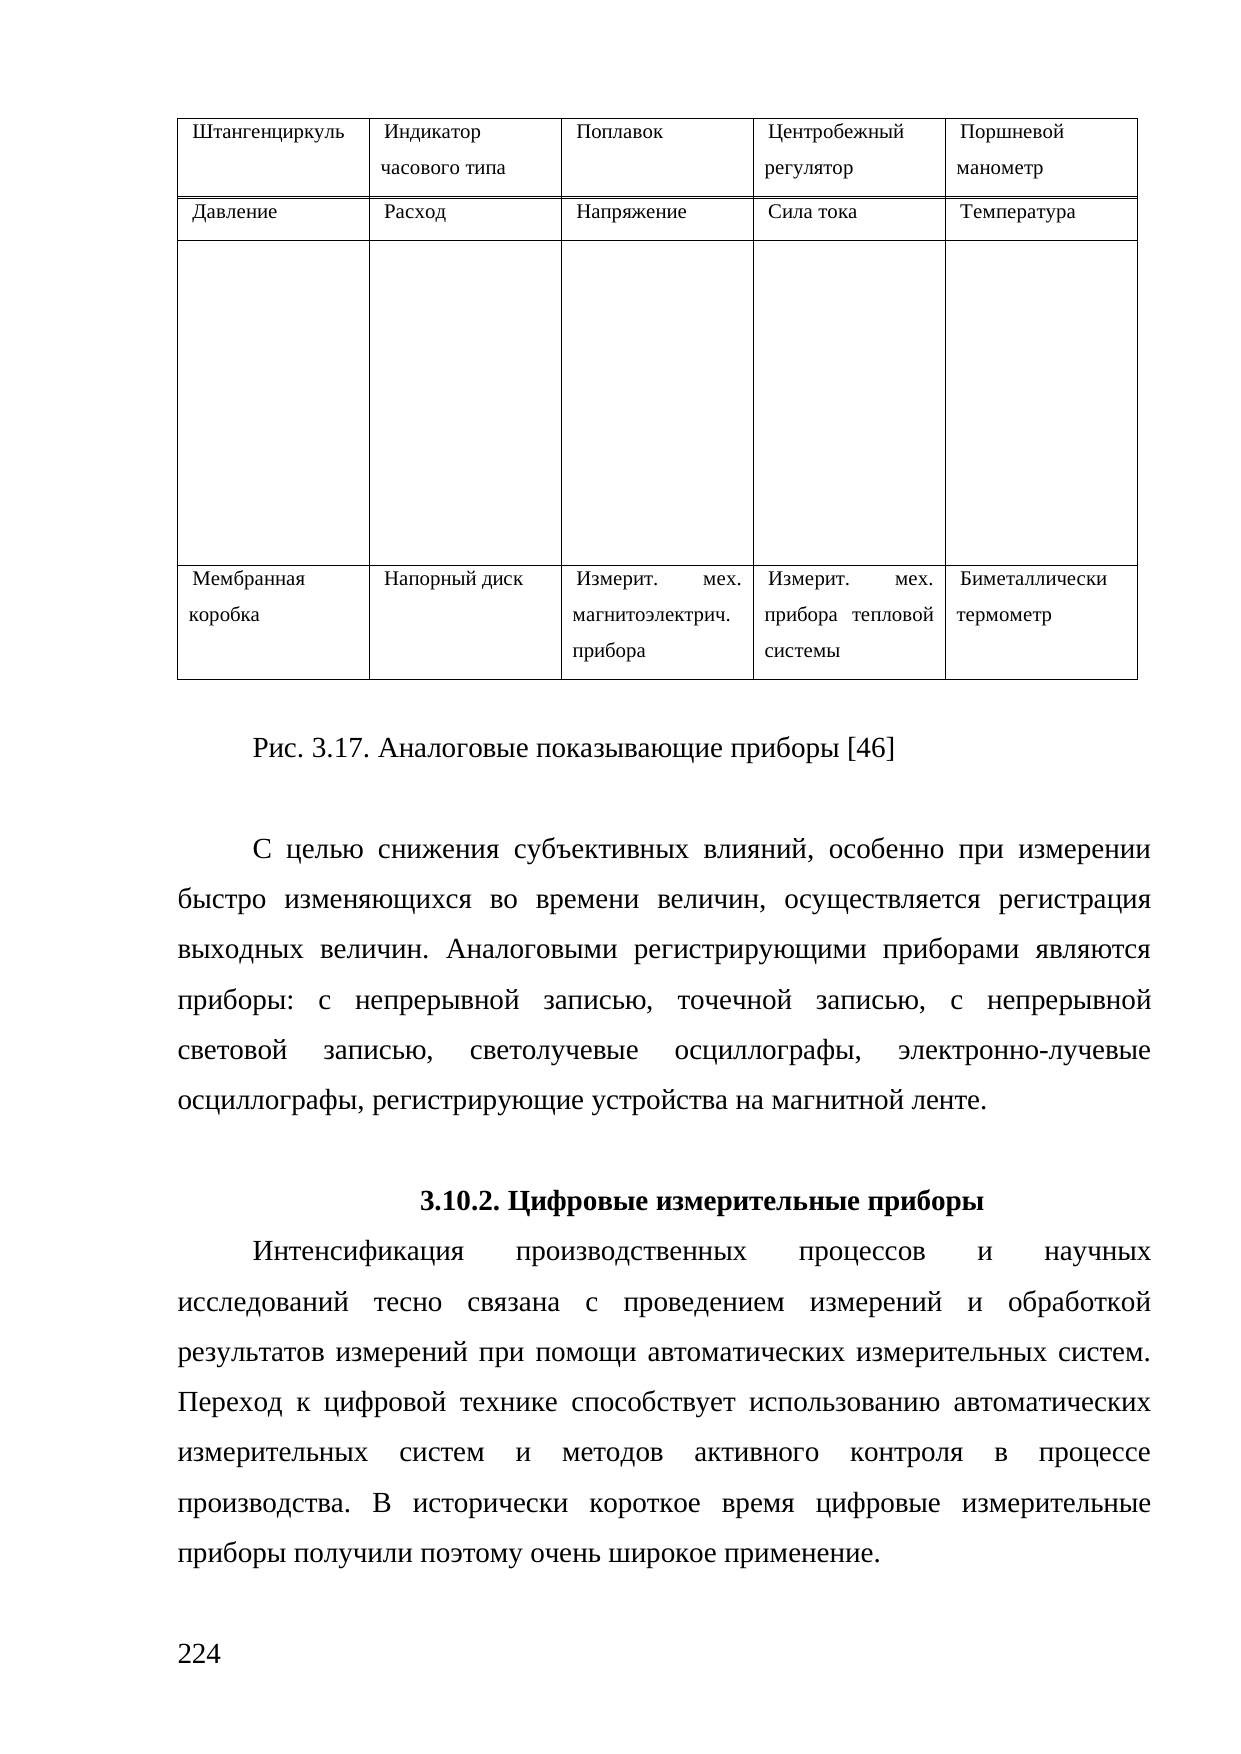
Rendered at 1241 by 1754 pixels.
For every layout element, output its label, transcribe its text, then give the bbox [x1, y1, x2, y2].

table_cell Центробежный регулятор [754, 119, 945, 196]
table_cell Сила тока [754, 199, 945, 240]
text С целью снижения субъективных влияний, особенно при измерении быстро изменяющихся во времени величин, осуществляется регистрация выходных величин. Аналоговыми регистрирующими приборами являются приборы: с непрерывной записью, точечной записью, с непрерывной световой записью, светолучевые осциллографы, электронно-лучевые осциллографы, регистрирующие устройства на магнитной ленте. [177, 831, 1152, 1116]
table_cell Давление [178, 199, 369, 240]
table_cell Напорный диск [370, 566, 561, 679]
table_cell Напряжение [562, 199, 753, 240]
table_cell Измерит. мех. прибора тепловой системы [754, 566, 945, 679]
table_cell Измерит. мех. магнитоэлектрич. прибора [562, 566, 753, 679]
text Интенсификация производственных процессов и научных исследований тесно связана с проведением измерений и обработкой результатов измерений при помощи автоматических измерительных систем. Переход к цифровой технике способствует использованию автоматических измерительных систем и методов активного контроля в процессе производства. В исторически короткое время цифровые измерительные приборы получили поэтому очень широкое применение. [177, 1233, 1152, 1569]
table_cell [946, 241, 1137, 565]
table_cell Поплавок [562, 119, 753, 196]
table_cell [370, 241, 561, 565]
table_cell Температура [946, 199, 1137, 240]
table_cell [562, 241, 753, 565]
table_cell [178, 241, 369, 565]
table_cell Мембранная коробка [178, 566, 369, 679]
table_cell Биметаллически термометр [946, 566, 1137, 679]
table_cell Штангенциркуль [178, 119, 369, 196]
table_cell Индикатор часового типа [370, 119, 561, 196]
text Рис. 3.17. Аналоговые показывающие приборы [46] [177, 730, 1152, 764]
table_cell Поршневой манометр [946, 119, 1137, 196]
table_cell [754, 241, 945, 565]
table_cell Расход [370, 199, 561, 240]
text 3.10.2. Цифровые измерительные приборы [177, 1183, 1152, 1217]
